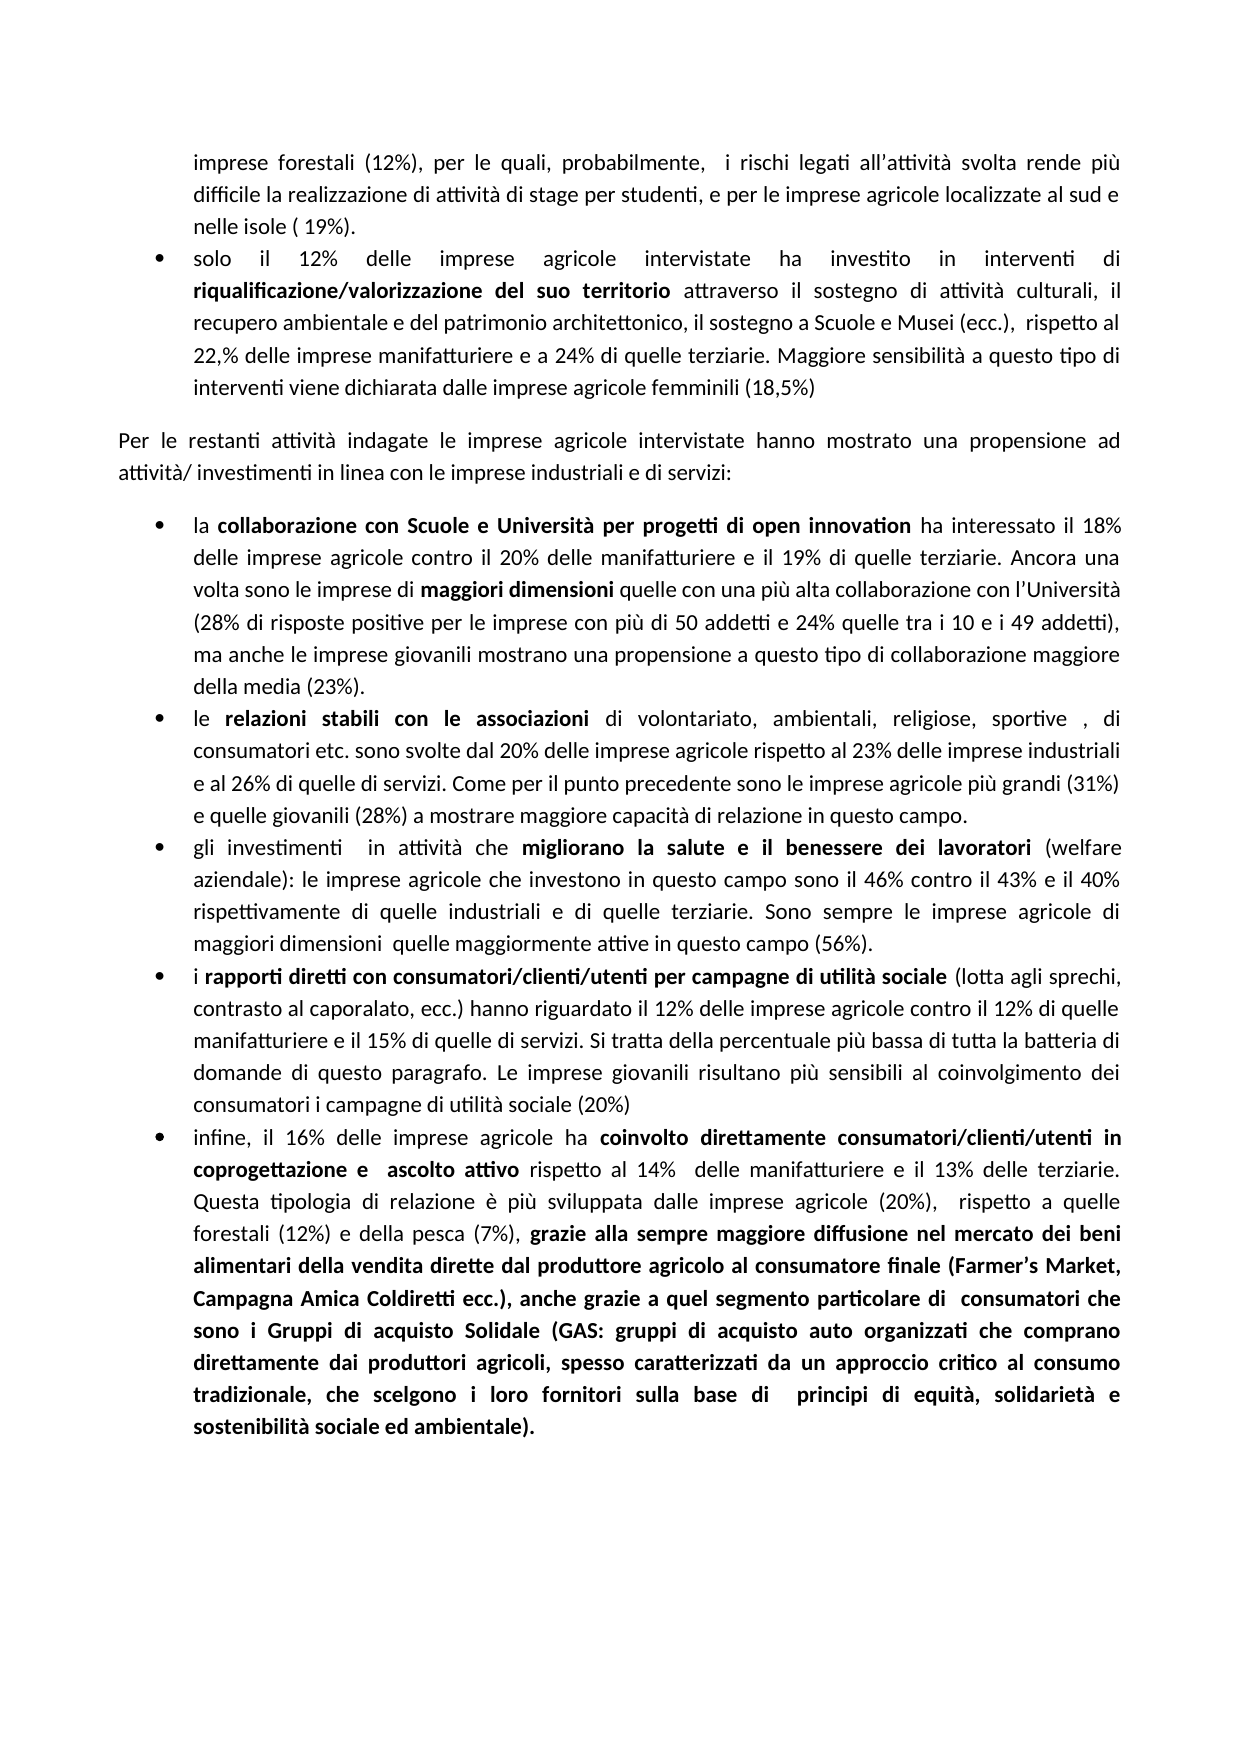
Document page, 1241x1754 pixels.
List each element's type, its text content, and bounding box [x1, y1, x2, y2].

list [156, 148, 1122, 240]
list i rapporti diretti con consumatori/clienti/utenti per campagne di utilità sociale (lotta agli sprechi, contrasto al caporalato, ecc.) hanno riguardato il 12% delle imprese agricole contro il 12% di quelle manifatturiere e il 15% di quelle di servizi. Si tratta della percentuale più bassa di tutta la batteria di domande di questo paragrafo. Le imprese giovanili risultano più sensibili al coinvolgimento dei consumatori i campagne di utilità sociale (20%) [156, 962, 1122, 1118]
list solo il 12% delle imprese agricole intervistate ha investito in interventi di riqualificazione/valorizzazione del suo territorio attraverso il sostegno di attività culturali, il recupero ambientale e del patrimonio architettonico, il sostegno a Scuole e Musei (ecc.), rispetto al 22,% delle imprese manifatturiere e a 24% di quelle terziarie. Maggiore sensibilità a questo tipo di interventi viene dichiarata dalle imprese agricole femminili (18,5%) [156, 244, 1122, 401]
list la collaborazione con Scuole e Università per progetti di open innovation ha interessato il 18% delle imprese agricole contro il 20% delle manifatturiere e il 19% di quelle terziarie. Ancora una volta sono le imprese di maggiori dimensioni quelle con una più alta collaborazione con l’Università (28% di risposte positive per le imprese con più di 50 addetti e 24% quelle tra i 10 e i 49 addetti), ma anche le imprese giovanili mostrano una propensione a questo tipo di collaborazione maggiore della media (23%). [156, 511, 1122, 700]
list gli investimenti in attività che migliorano la salute e il benessere dei lavoratori (welfare aziendale): le imprese agricole che investono in questo campo sono il 46% contro il 43% e il 40% rispettivamente di quelle industriali e di quelle terziarie. Sono sempre le imprese agricole di maggiori dimensioni quelle maggiormente attive in questo campo (56%). [156, 833, 1122, 958]
list le relazioni stabili con le associazioni di volontariato, ambientali, religiose, sportive , di consumatori etc. sono svolte dal 20% delle imprese agricole rispetto al 23% delle imprese industriali e al 26% di quelle di servizi. Come per il punto precedente sono le imprese agricole più grandi (31%) e quelle giovanili (28%) a mostrare maggiore capacità di relazione in questo campo. [156, 704, 1122, 829]
list infine, il 16% delle imprese agricole ha coinvolto direttamente consumatori/clienti/utenti in coprogettazione e ascolto attivo rispetto al 14% delle manifatturiere e il 13% delle terziarie. Questa tipologia di relazione è più sviluppata dalle imprese agricole (20%), rispetto a quelle forestali (12%) e della pesca (7%), grazie alla sempre maggiore diffusione nel mercato dei beni alimentari della vendita dirette dal produttore agricolo al consumatore finale (Farmer’s Market, Campagna Amica Coldiretti ecc.), anche grazie a quel segmento particolare di consumatori che sono i Gruppi di acquisto Solidale (GAS: gruppi di acquisto auto organizzati che comprano direttamente dai produttori agricoli, spesso caratterizzati da un approccio critico al consumo tradizionale, che scelgono i loro fornitori sulla base di principi di equità, solidarietà e sostenibilità sociale ed ambientale). [156, 1123, 1122, 1440]
text Per le restanti attività indagate le imprese agricole intervistate hanno mostrato una propensione ad attività/ investimenti in linea con le imprese industriali e di servizi: [118, 426, 1122, 486]
